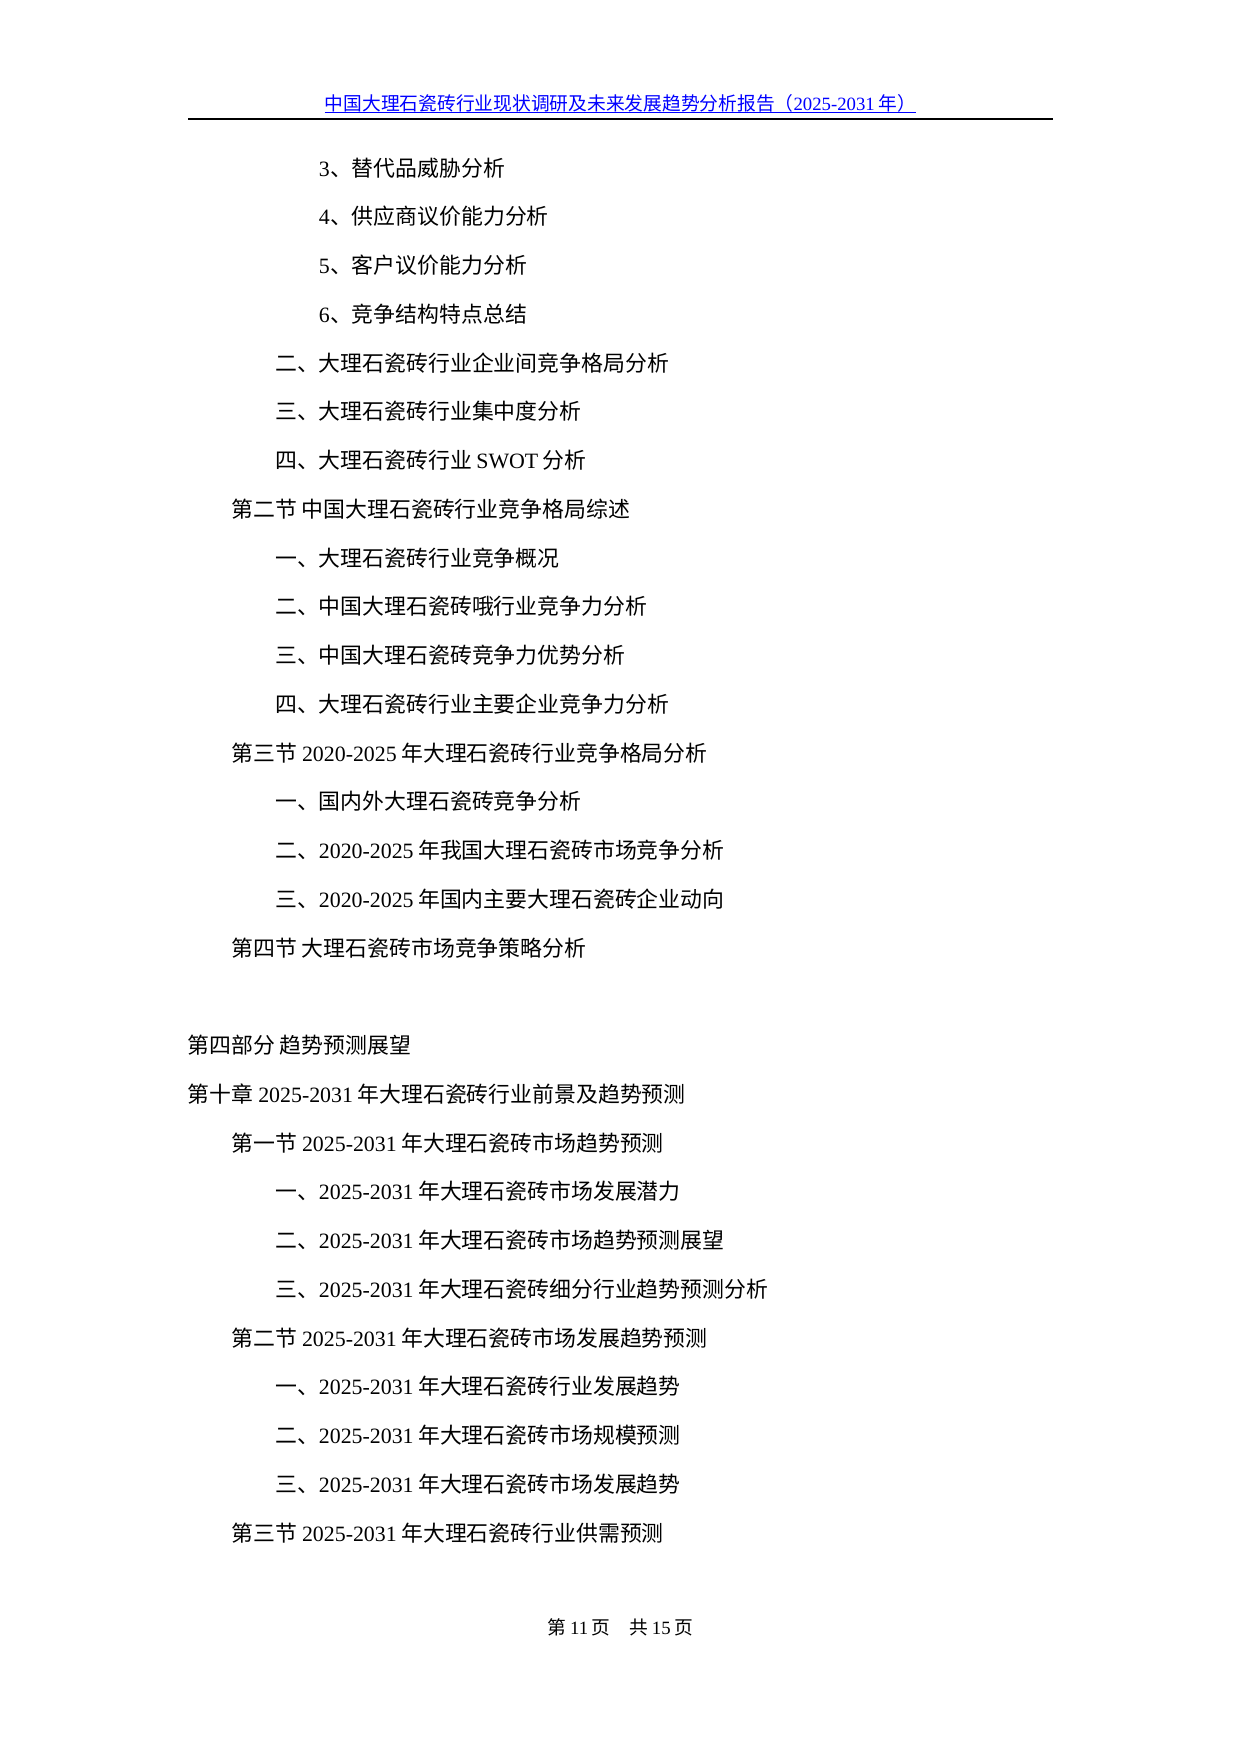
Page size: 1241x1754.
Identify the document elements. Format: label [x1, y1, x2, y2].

text [187, 150, 1053, 1548]
